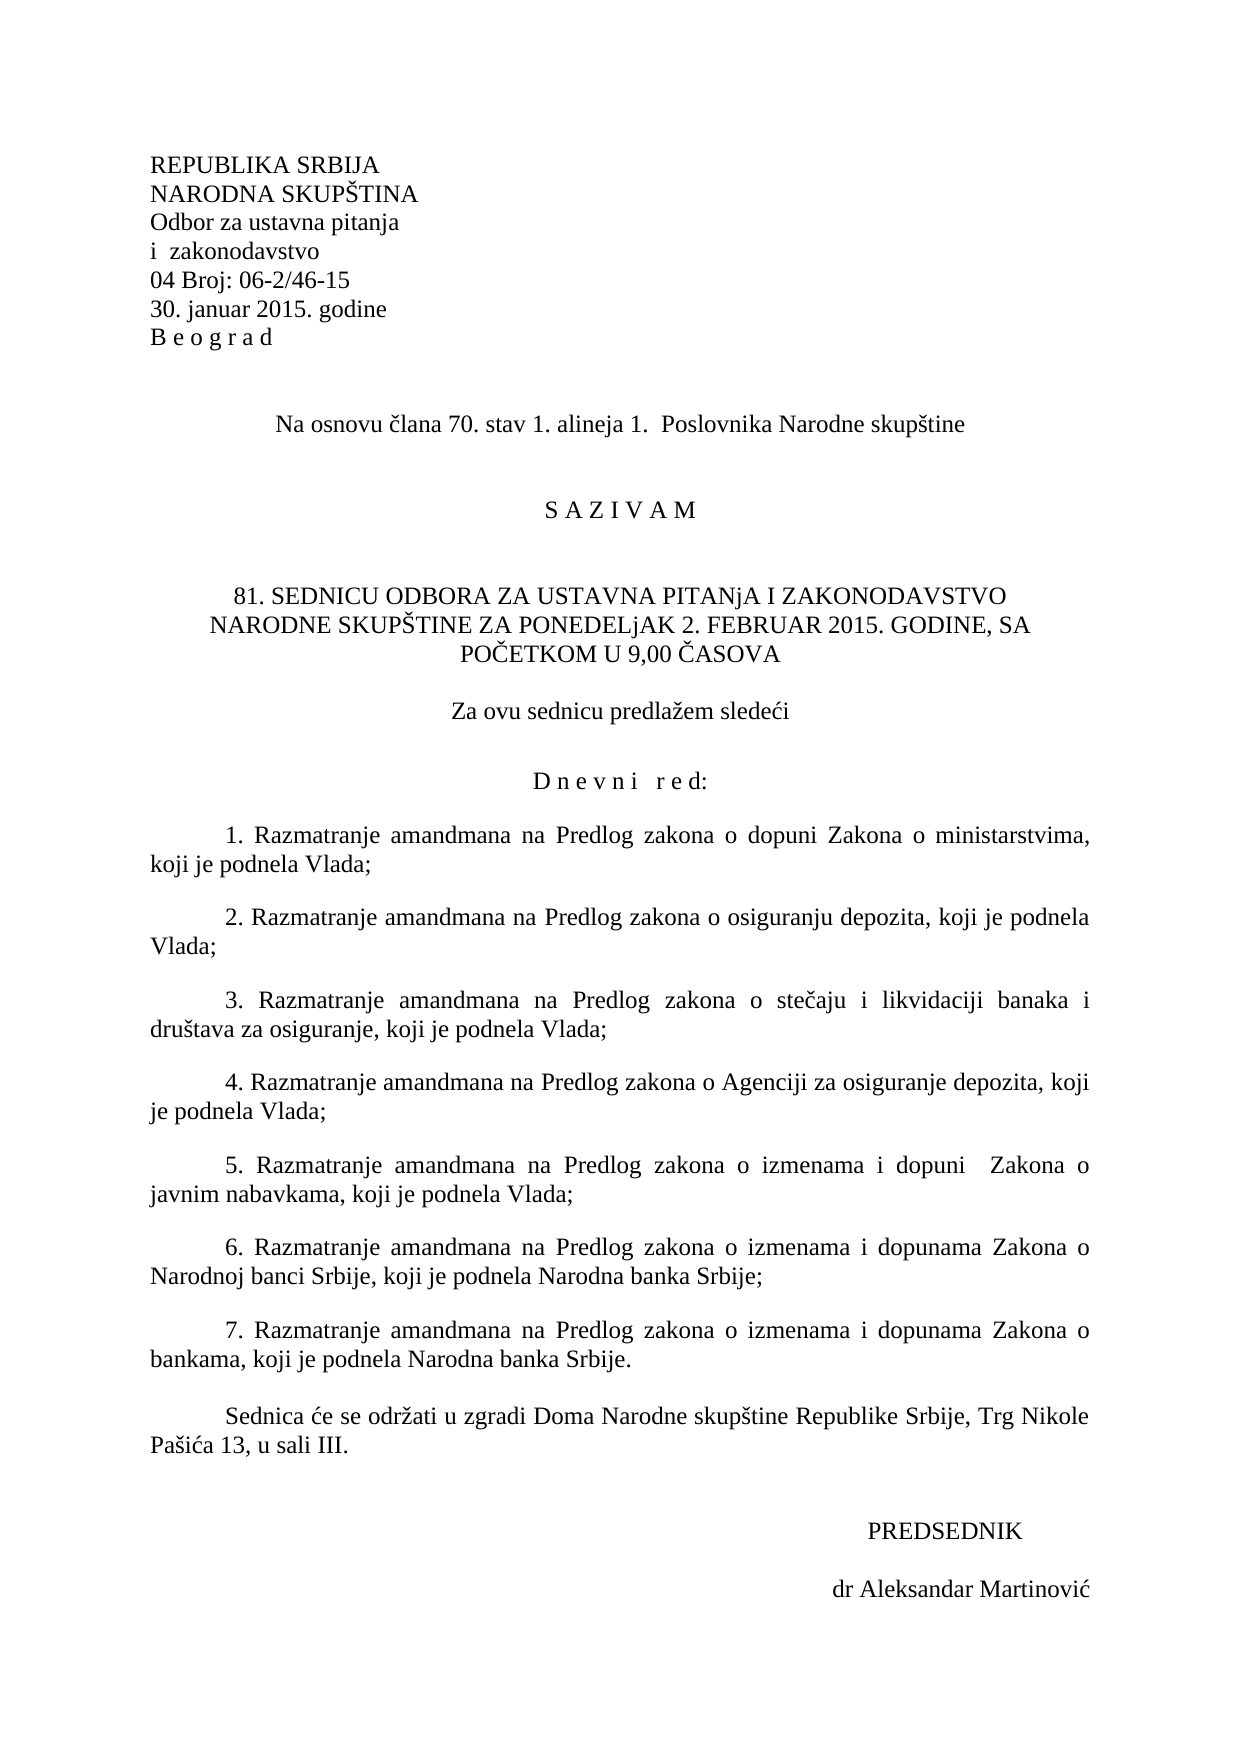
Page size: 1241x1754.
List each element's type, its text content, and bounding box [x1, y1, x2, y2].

text dr Aleksandar Martinović [150, 1574, 1090, 1602]
text 3. Razmatranje amandmana na Predlog zakona o stečaju i likvidaciji banaka i društava za osiguranje, koji je podnela Vlada; [150, 985, 1090, 1042]
text B e o g r a d [150, 322, 1090, 351]
text 1. Razmatranje amandmana na Predlog zakona o dopuni Zakona o ministarstvima, koji je podnela Vlada; [150, 820, 1090, 877]
text PREDSEDNIK [150, 1516, 1090, 1545]
text NARODNA SKUPŠTINA [150, 179, 1090, 207]
text 30. januar 2015. godine [150, 294, 1090, 322]
text 81. SEDNICU ODBORA ZA USTAVNA PITANjA I ZAKONODAVSTVO [150, 581, 1090, 610]
text S A Z I V A M [150, 495, 1090, 524]
text Za ovu sednicu predlažem sledeći [150, 696, 1090, 725]
text 5. Razmatranje amandmana na Predlog zakona o izmenama i dopuni Zakona o javnim nabavkama, koji je podnela Vlada; [150, 1150, 1090, 1207]
text REPUBLIKA SRBIJA [150, 150, 1090, 179]
text i zakonodavstvo [150, 236, 1090, 265]
text Sednica će se održati u zgradi Doma Narodne skupštine Republike Srbije, Trg Nikole Pašića 13, u sali III. [150, 1401, 1090, 1459]
text 7. Razmatranje amandmana na Predlog zakona o izmenama i dopunama Zakona o bankama, koji je podnela Narodna banka Srbije. [150, 1315, 1090, 1372]
text Odbor za ustavna pitanja [150, 207, 1090, 236]
text 6. Razmatranje amandmana na Predlog zakona o izmenama i dopunama Zakona o Narodnoj banci Srbije, koji je podnela Narodna banka Srbije; [150, 1232, 1090, 1290]
text D n e v n i r e d: [150, 766, 1090, 795]
text 4. Razmatranje amandmana na Predlog zakona o Agenciji za osiguranje depozita, koji je podnela Vlada; [150, 1067, 1090, 1125]
text Na osnovu člana 70. stav 1. alineja 1. Poslovnika Narodne skupštine [150, 409, 1090, 437]
text 04 Broj: 06-2/46-15 [150, 265, 1090, 294]
text 2. Razmatranje amandmana na Predlog zakona o osiguranju depozita, koji je podnela Vlada; [150, 902, 1090, 960]
text NARODNE SKUPŠTINE ZA PONEDELjAK 2. FEBRUAR 2015. GODINE, SA POČETKOM U 9,00 ČASOVA [150, 610, 1090, 667]
